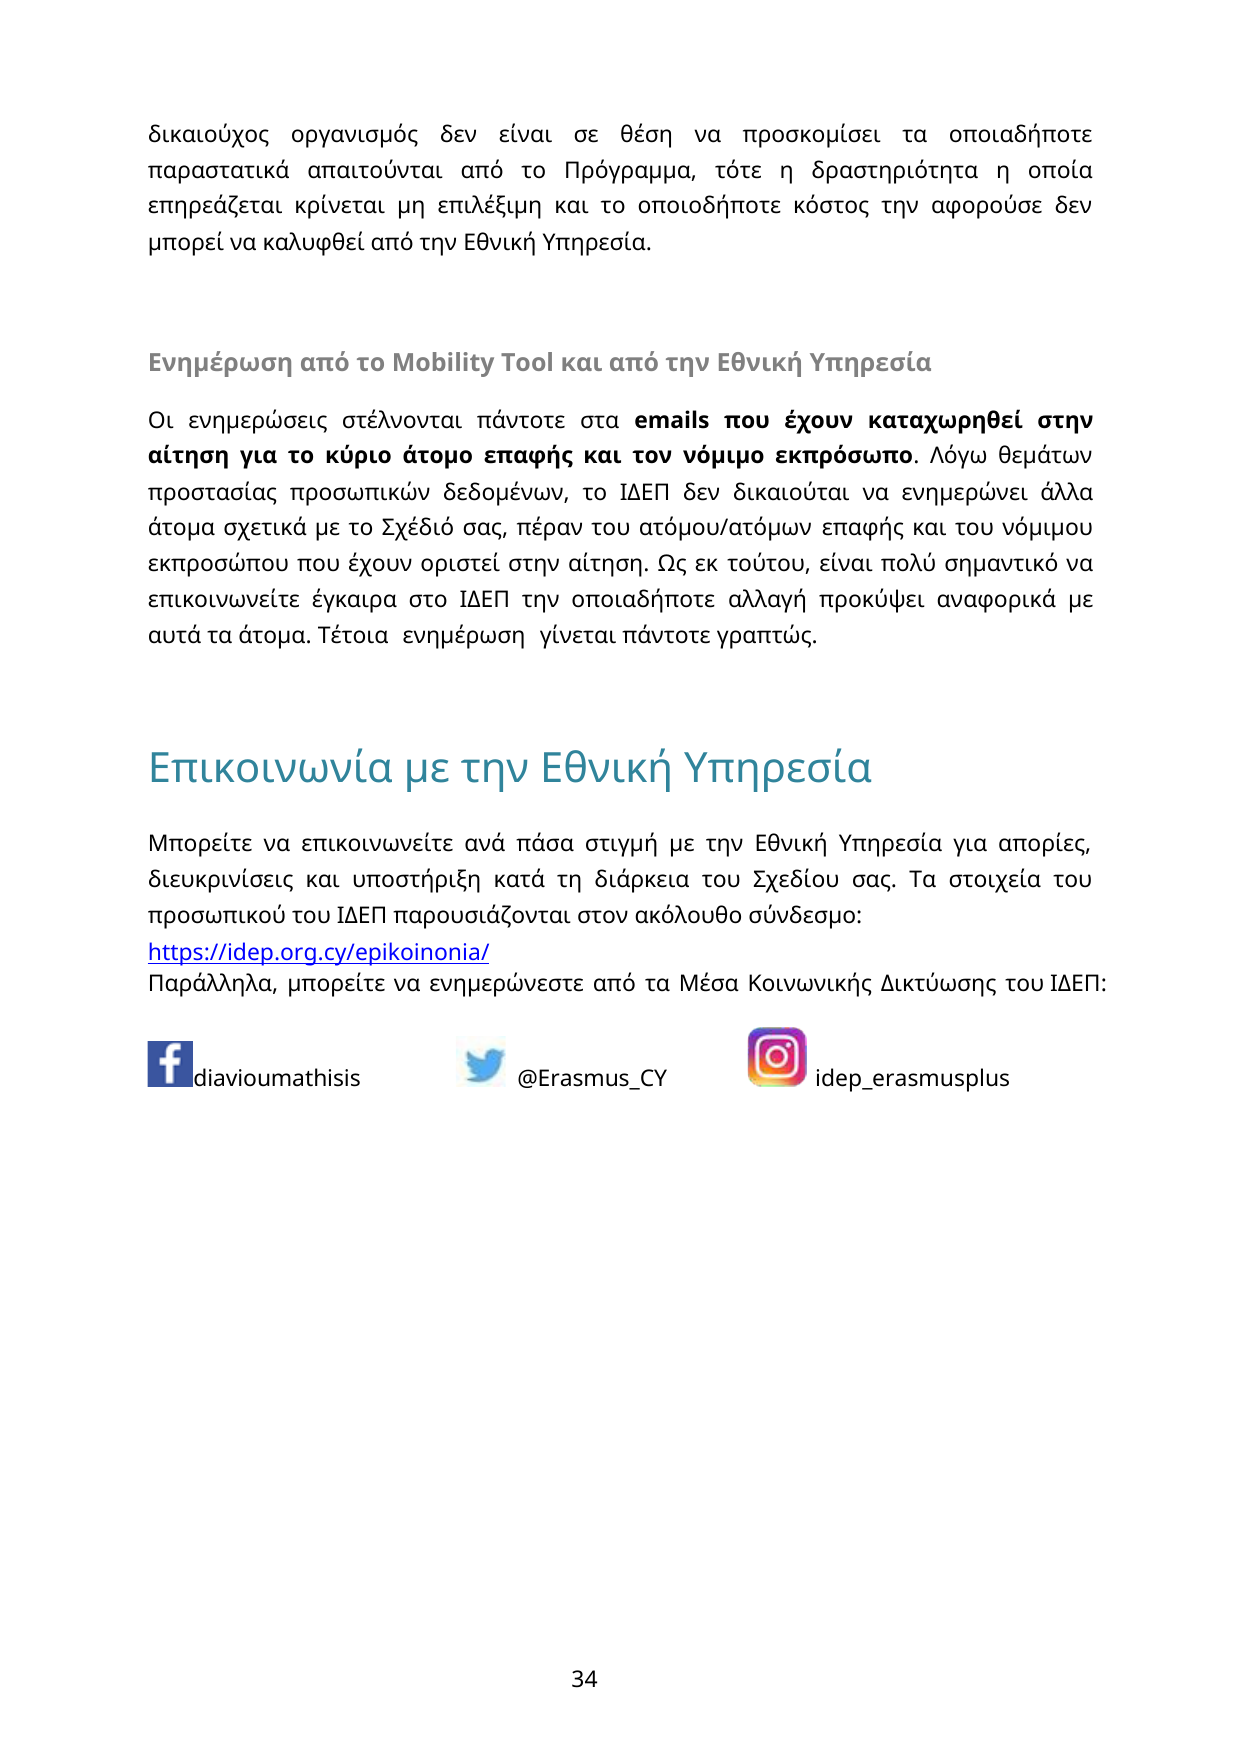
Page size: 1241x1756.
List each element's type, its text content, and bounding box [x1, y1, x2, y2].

text Οι ενημερώσεις στέλνονται πάντοτε στα emails που έχουν καταχωρηθεί στην αίτηση για το κύριο άτομο επαφής και τον νόμιμο εκπρόσωπο. Λόγω θεμάτων προστασίας προσωπικών δεδομένων, το ΙΔΕΠ δεν δικαιούται να ενημερώνει άλλα άτομα σχετικά με το Σχέδιό σας, πέραν του ατόμου/ατόμων επαφής και του νόμιμου εκπροσώπου που έχουν οριστεί στην αίτηση. Ως εκ τούτου, είναι πολύ σημαντικό να επικοινωνείτε έγκαιρα στο ΙΔΕΠ την οποιαδήποτε αλλαγή προκύψει αναφορικά με αυτά τα άτομα. Τέτοια ενημέρωση γίνεται πάντοτε γραπτώς. [148, 403, 1093, 650]
text Μπορείτε να επικοινωνείτε ανά πάσα στιγμή με την Εθνική Υπηρεσία για απορίες, διευκρινίσεις και υποστήριξη κατά τη διάρκεια του Σχεδίου σας. Τα στοιχεία του προσωπικού του ΙΔΕΠ παρουσιάζονται στον ακόλουθο σύνδεσμο: [148, 827, 1093, 930]
picture [455, 1036, 506, 1087]
subtitle Επικοινωνία με την Εθνική Υπηρεσία [148, 738, 1153, 795]
text Παράλληλα, μπορείτε να ενημερώνεστε από τα Μέσα Κοινωνικής Δικτύωσης του ΙΔΕΠ: [148, 967, 1153, 999]
text https://idep.org.cy/epikoinonia/ [79, 936, 1153, 967]
text δικαιούχος οργανισμός δεν είναι σε θέση να προσκομίσει τα οποιαδήποτε παραστατικά απαιτούνται από το Πρόγραμμα, τότε η δραστηριότητα η οποία επηρεάζεται κρίνεται μη επιλέξιμη και το οποιοδήποτε κόστος την αφορούσε δεν μπορεί να καλυφθεί από την Εθνική Υπηρεσία. [148, 118, 1093, 257]
picture [147, 1041, 193, 1087]
picture [747, 1027, 807, 1087]
subtitle Ενημέρωση από το Mobility Tool και από την Εθνική Υπηρεσία [148, 344, 1153, 379]
text diavioumathisis @Erasmus_CY idep_erasmusplus [148, 1027, 1153, 1093]
